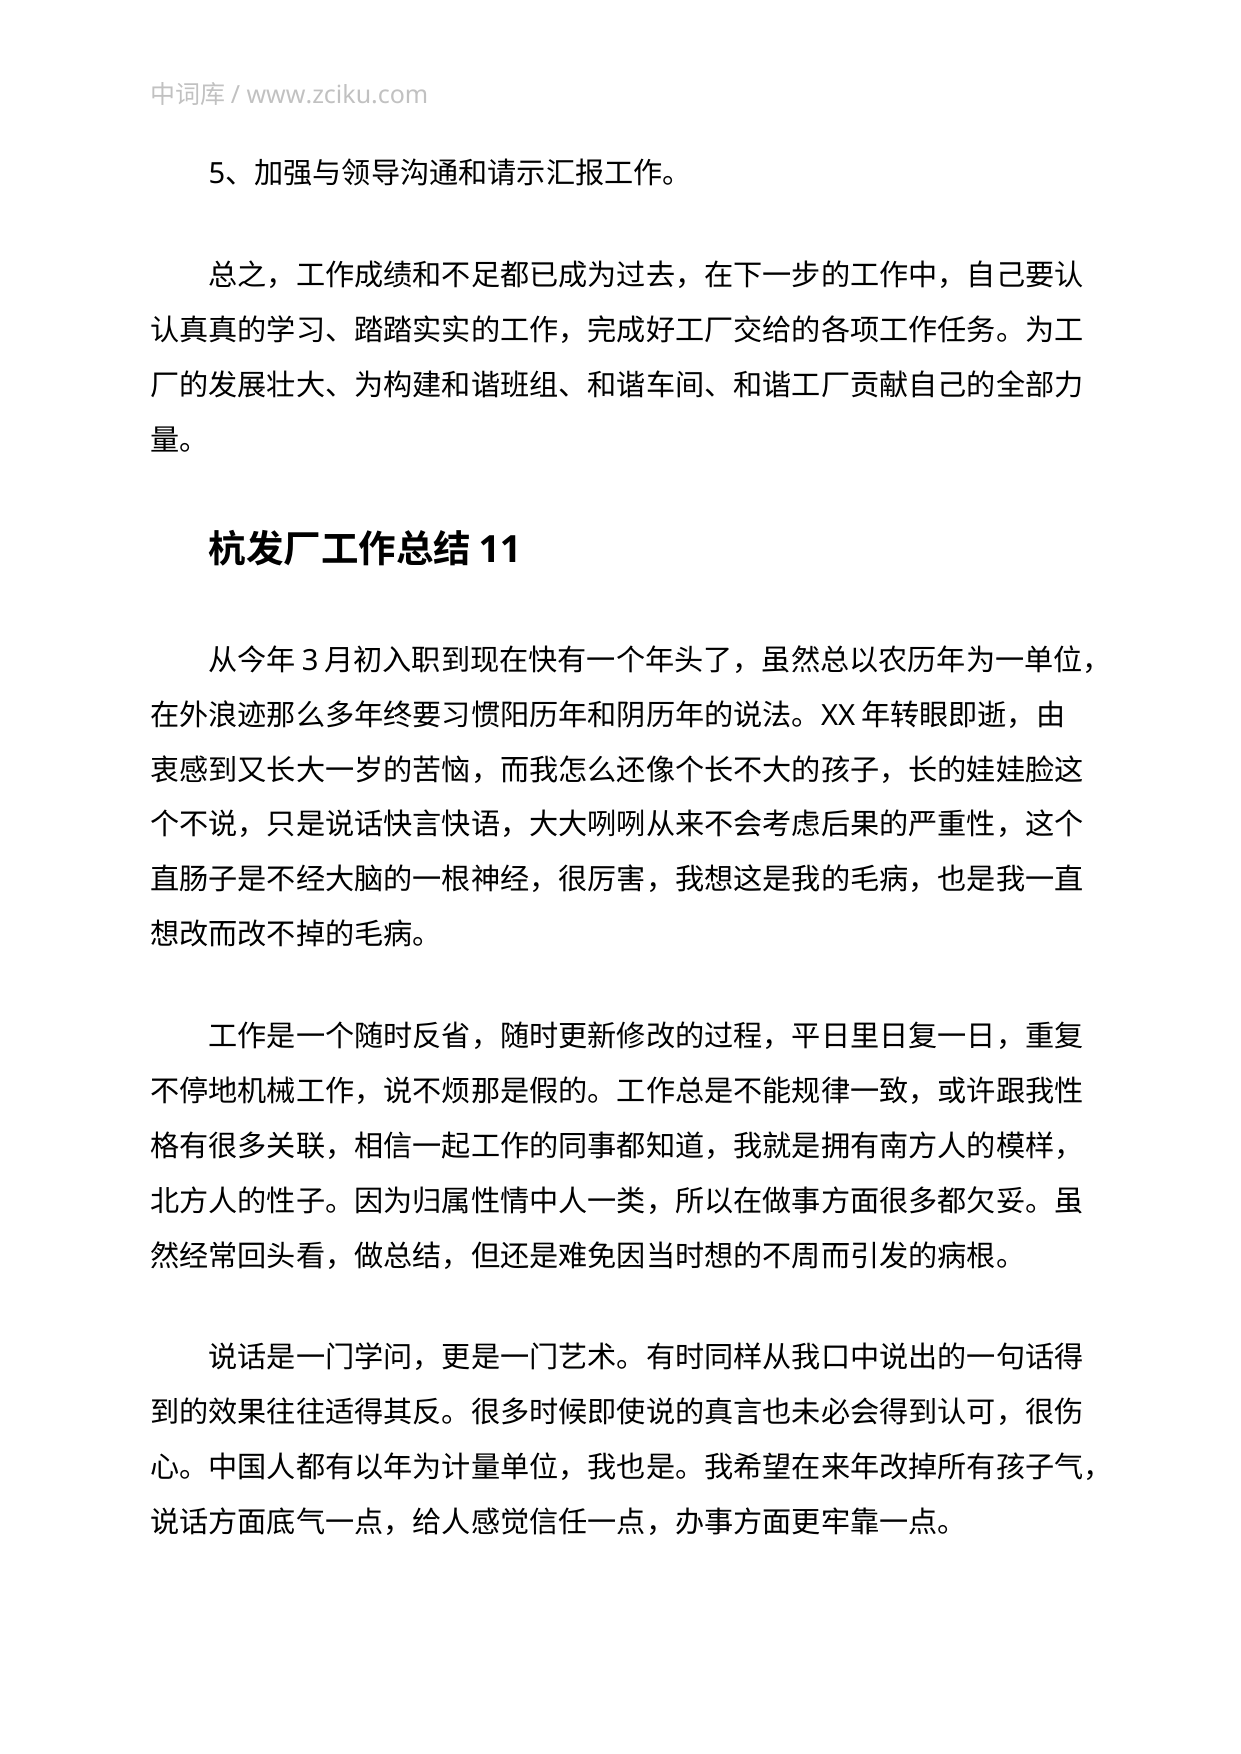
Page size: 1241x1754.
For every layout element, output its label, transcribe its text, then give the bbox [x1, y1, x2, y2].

text 从今年3月初入职到现在快有一个年头了，虽然总以农历年为一单位，在外浪迹那么多年终要习惯阳历年和阴历年的说法。XX年转眼即逝，由衷感到又长大一岁的苦恼，而我怎么还像个长不大的孩子，长的娃娃脸这个不说，只是说话快言快语，大大咧咧从来不会考虑后果的严重性，这个直肠子是不经大脑的一根神经，很厉害，我想这是我的毛病，也是我一直想改而改不掉的毛病。 [150, 636, 1090, 953]
text 5、加强与领导沟通和请示汇报工作。 [150, 150, 1090, 192]
text 工作是一个随时反省，随时更新修改的过程，平日里日复一日，重复不停地机械工作，说不烦那是假的。工作总是不能规律一致，或许跟我性格有很多关联，相信一起工作的同事都知道，我就是拥有南方人的模样，北方人的性子。因为归属性情中人一类，所以在做事方面很多都欠妥。虽然经常回头看，做总结，但还是难免因当时想的不周而引发的病根。 [150, 1012, 1090, 1274]
text 说话是一门学问，更是一门艺术。有时同样从我口中说出的一句话得到的效果往往适得其反。很多时候即使说的真言也未必会得到认可，很伤心。中国人都有以年为计量单位，我也是。我希望在来年改掉所有孩子气，说话方面底气一点，给人感觉信任一点，办事方面更牢靠一点。 [150, 1334, 1090, 1541]
text 总之，工作成绩和不足都已成为过去，在下一步的工作中，自己要认认真真的学习、踏踏实实的工作，完成好工厂交给的各项工作任务。为工厂的发展壮大、为构建和谐班组、和谐车间、和谐工厂贡献自己的全部力量。 [150, 252, 1090, 459]
text 杭发厂工作总结11 [150, 518, 1090, 573]
